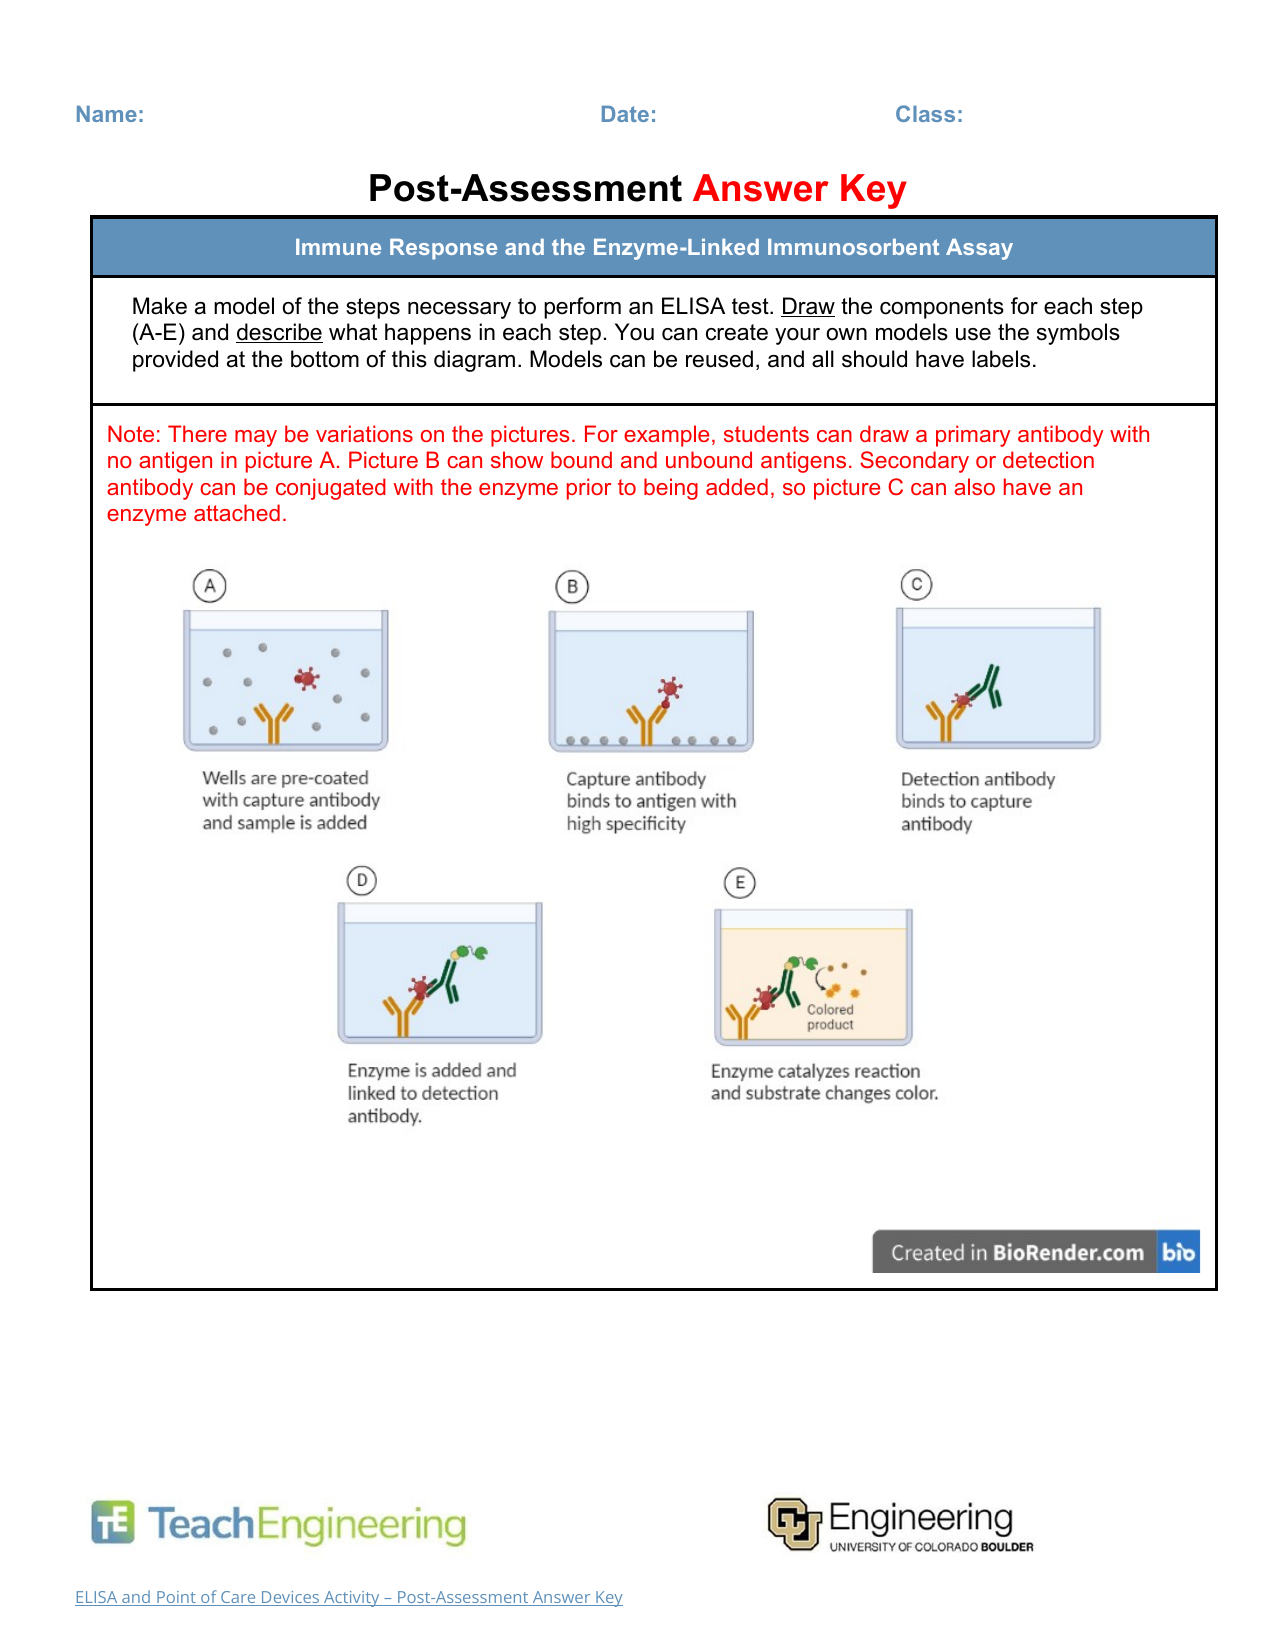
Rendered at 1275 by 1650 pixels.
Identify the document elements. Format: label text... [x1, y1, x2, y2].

table_cell Make a model of the steps necessary to perform an ELISA test. Draw the components for each step (A-E) and describe what happens in each step. You can create your own models use the symbols provided at the bottom of this diagram. Models can be reused, and all should have labels. [93, 278, 1215, 403]
table_cell Note: There may be variations on the pictures. For example, students can draw a primary antibody with no antigen in picture A. Picture B can show bound and unbound antigens. Secondary or detection antibody can be conjugated with the enzyme prior to being added, so picture C can also have an enzyme attached. [93, 406, 1215, 1287]
picture [106, 526, 1201, 1273]
text Post-Assessment Answer Key [75, 166, 1200, 209]
picture [75, 1483, 1050, 1571]
table_header Immune Response and the Enzyme-Linked Immunosorbent Assay [93, 219, 1215, 275]
